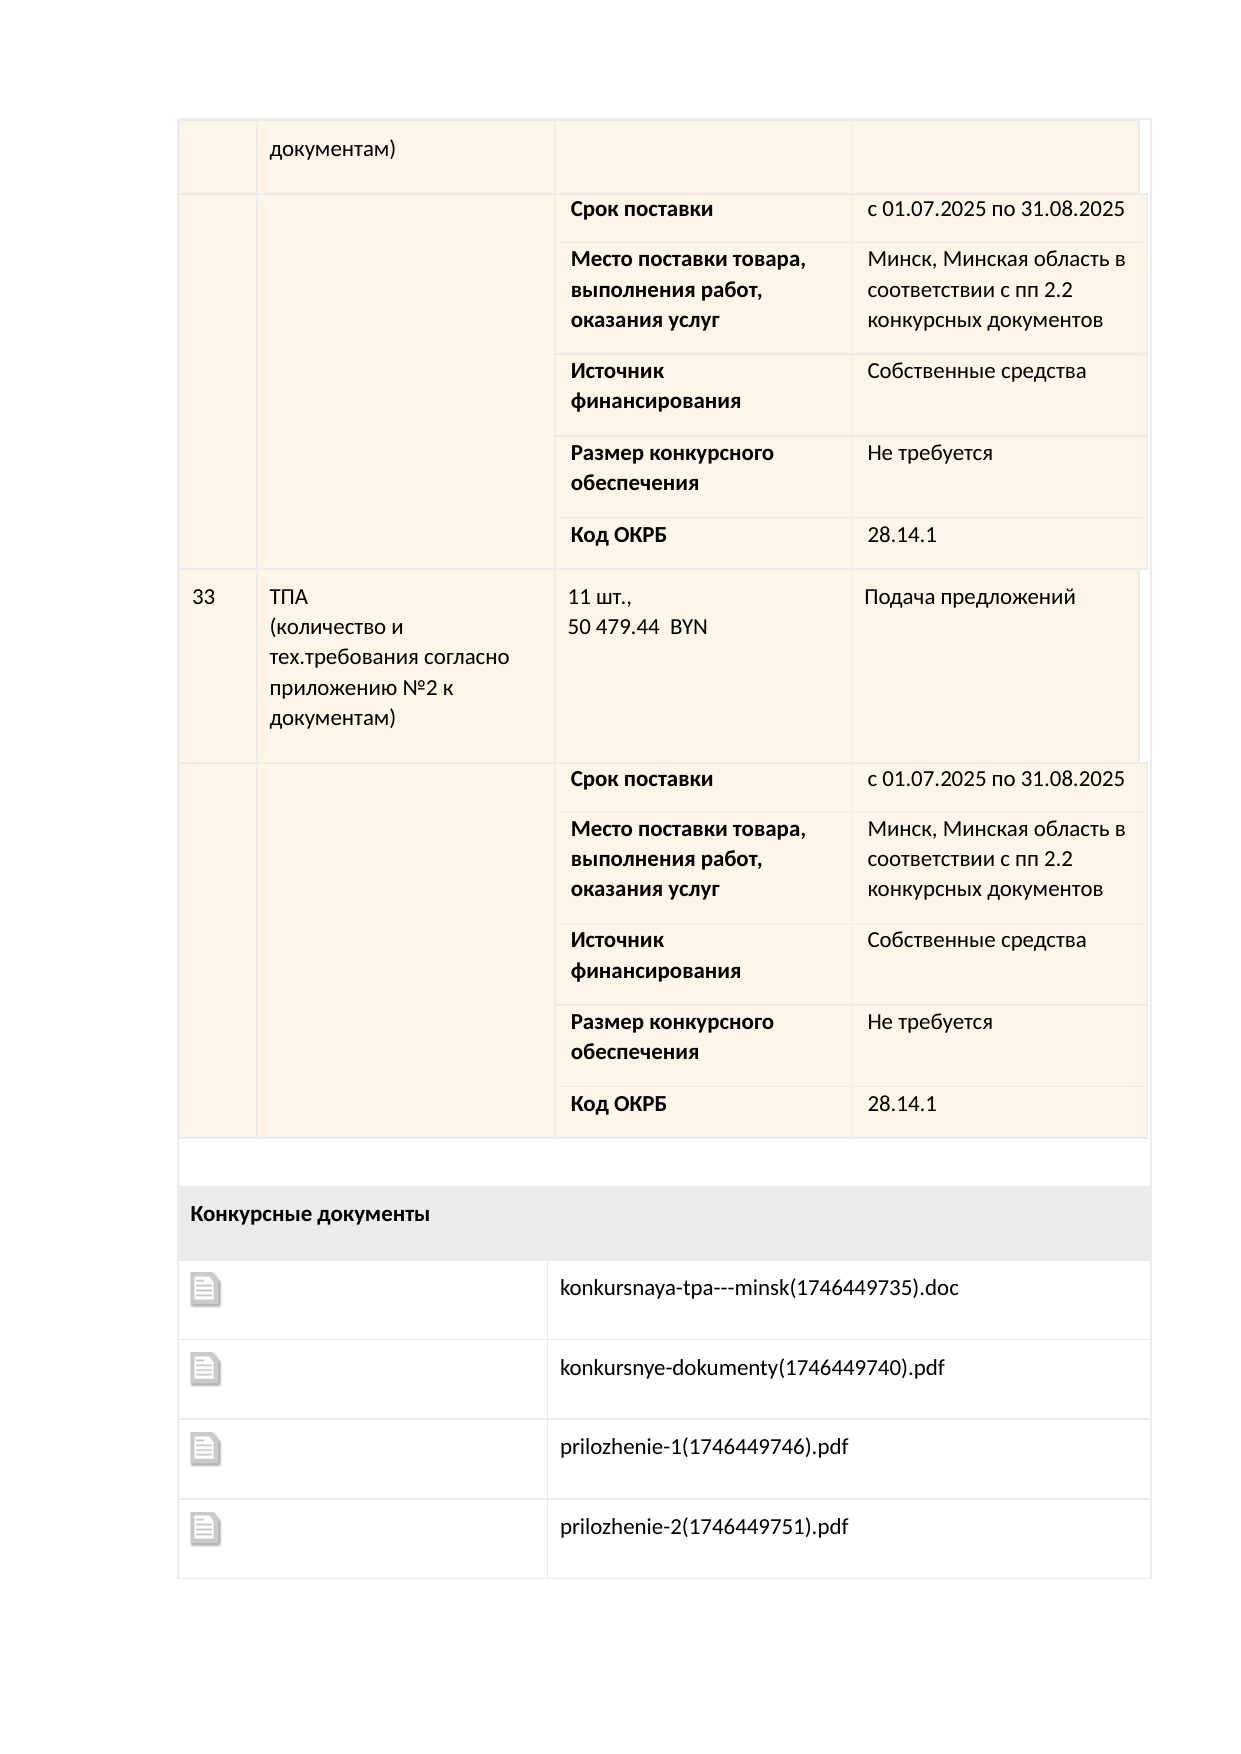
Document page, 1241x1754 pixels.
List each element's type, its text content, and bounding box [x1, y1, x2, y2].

picture [190, 1432, 222, 1467]
picture [190, 1352, 222, 1387]
table_cell prilozhenie-1(1746449746).pdf [548, 1420, 1150, 1498]
table_cell [179, 1420, 547, 1498]
table_cell [179, 1500, 547, 1578]
table_cell [179, 1261, 547, 1338]
table_cell [179, 1340, 547, 1418]
picture [190, 1512, 222, 1547]
table_cell Конкурсные документы [179, 1187, 1150, 1259]
picture [190, 1272, 222, 1308]
table_cell prilozhenie-2(1746449751).pdf [548, 1500, 1150, 1578]
table_cell konkursnaya-tpa---minsk(1746449735).doc [548, 1261, 1150, 1338]
table_cell konkursnye-dokumenty(1746449740).pdf [548, 1340, 1150, 1418]
table_cell Начало формы Конец формы [179, 120, 1150, 1186]
